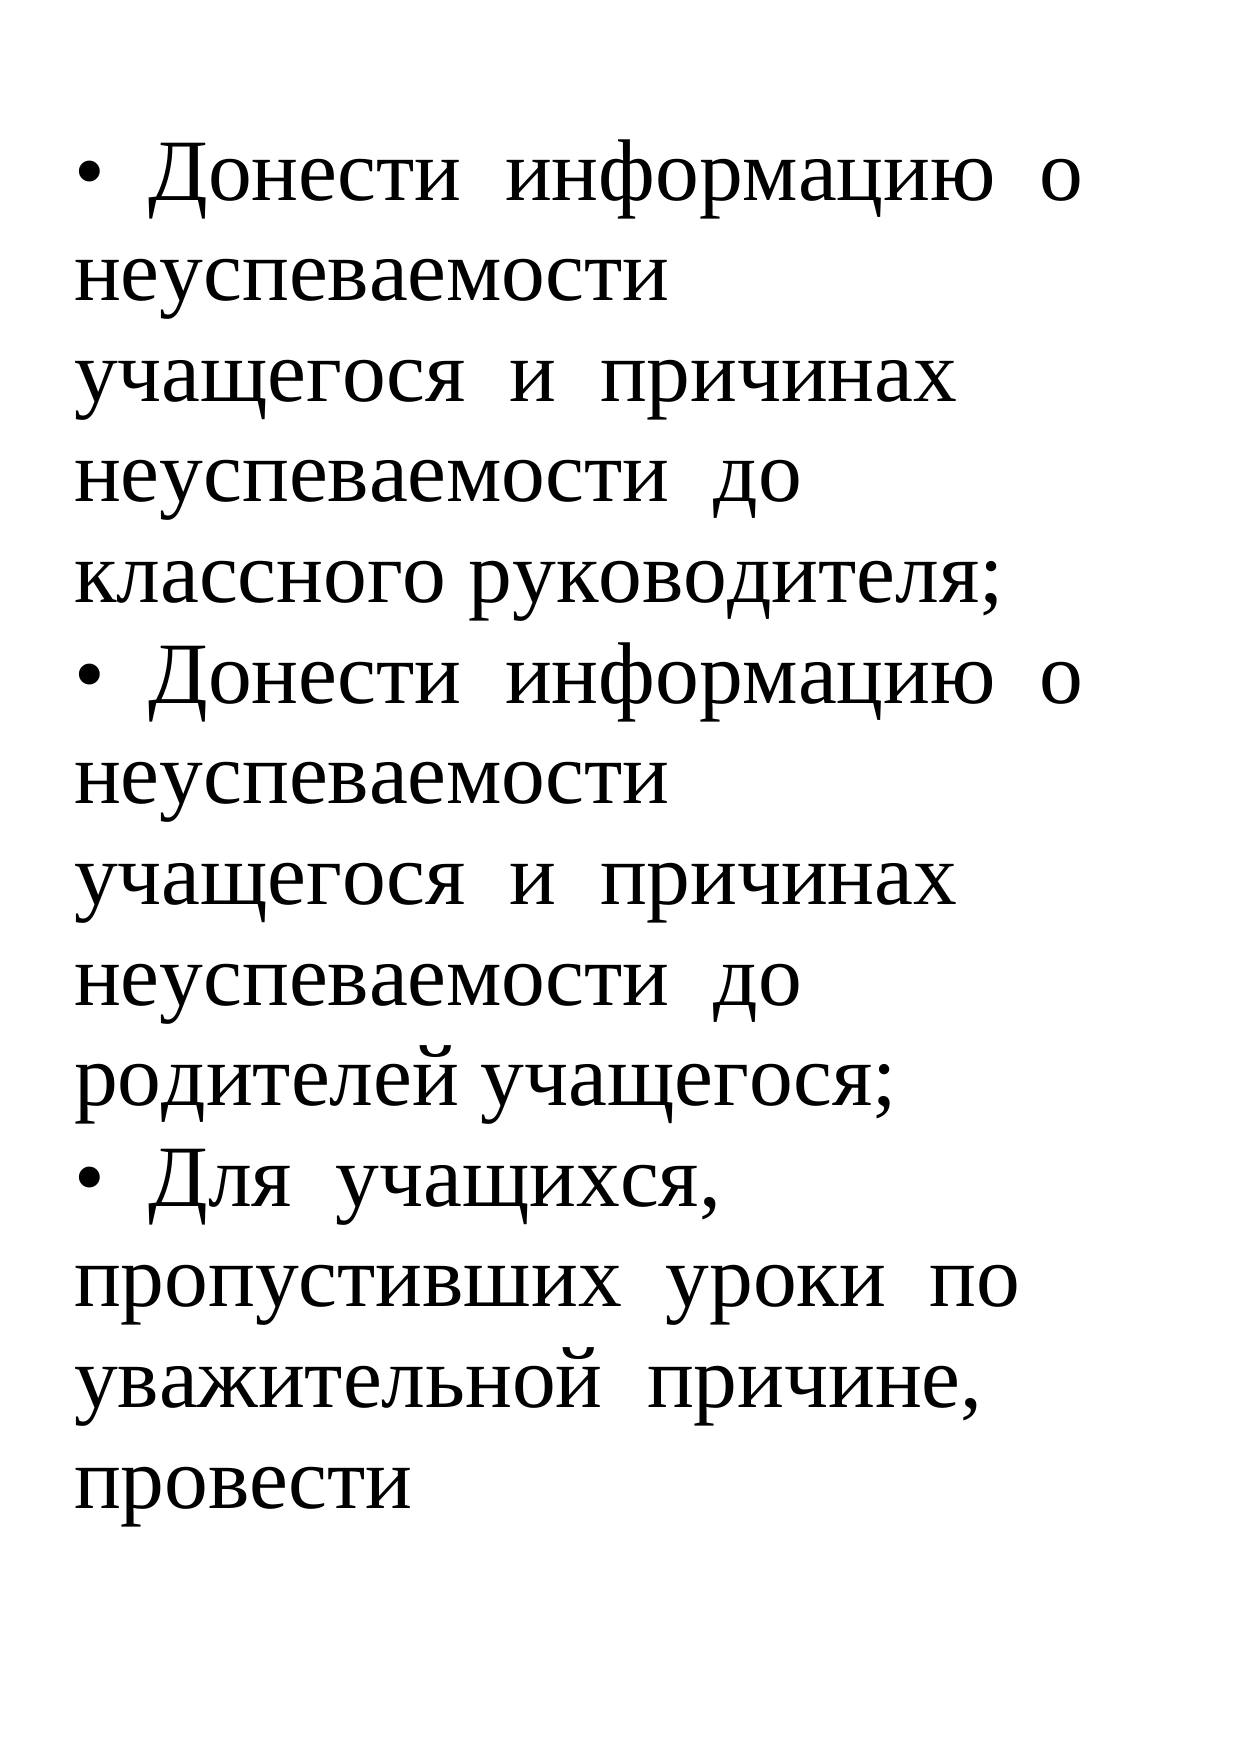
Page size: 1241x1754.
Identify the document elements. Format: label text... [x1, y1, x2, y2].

text • Донести информацию о неуспеваемости [74, 621, 1093, 822]
text учащегося и причинах неуспеваемости до [74, 822, 1093, 1024]
text родителей учащегося; [74, 1024, 1093, 1124]
text • Для учащихся, пропустивших уроки по [74, 1124, 1093, 1326]
text уважительной причине, провести [74, 1326, 1093, 1527]
text учащегося и причинах неуспеваемости до [74, 319, 1093, 521]
text классного руководителя; [74, 521, 1093, 621]
text • Донести информацию о неуспеваемости [74, 118, 1093, 319]
